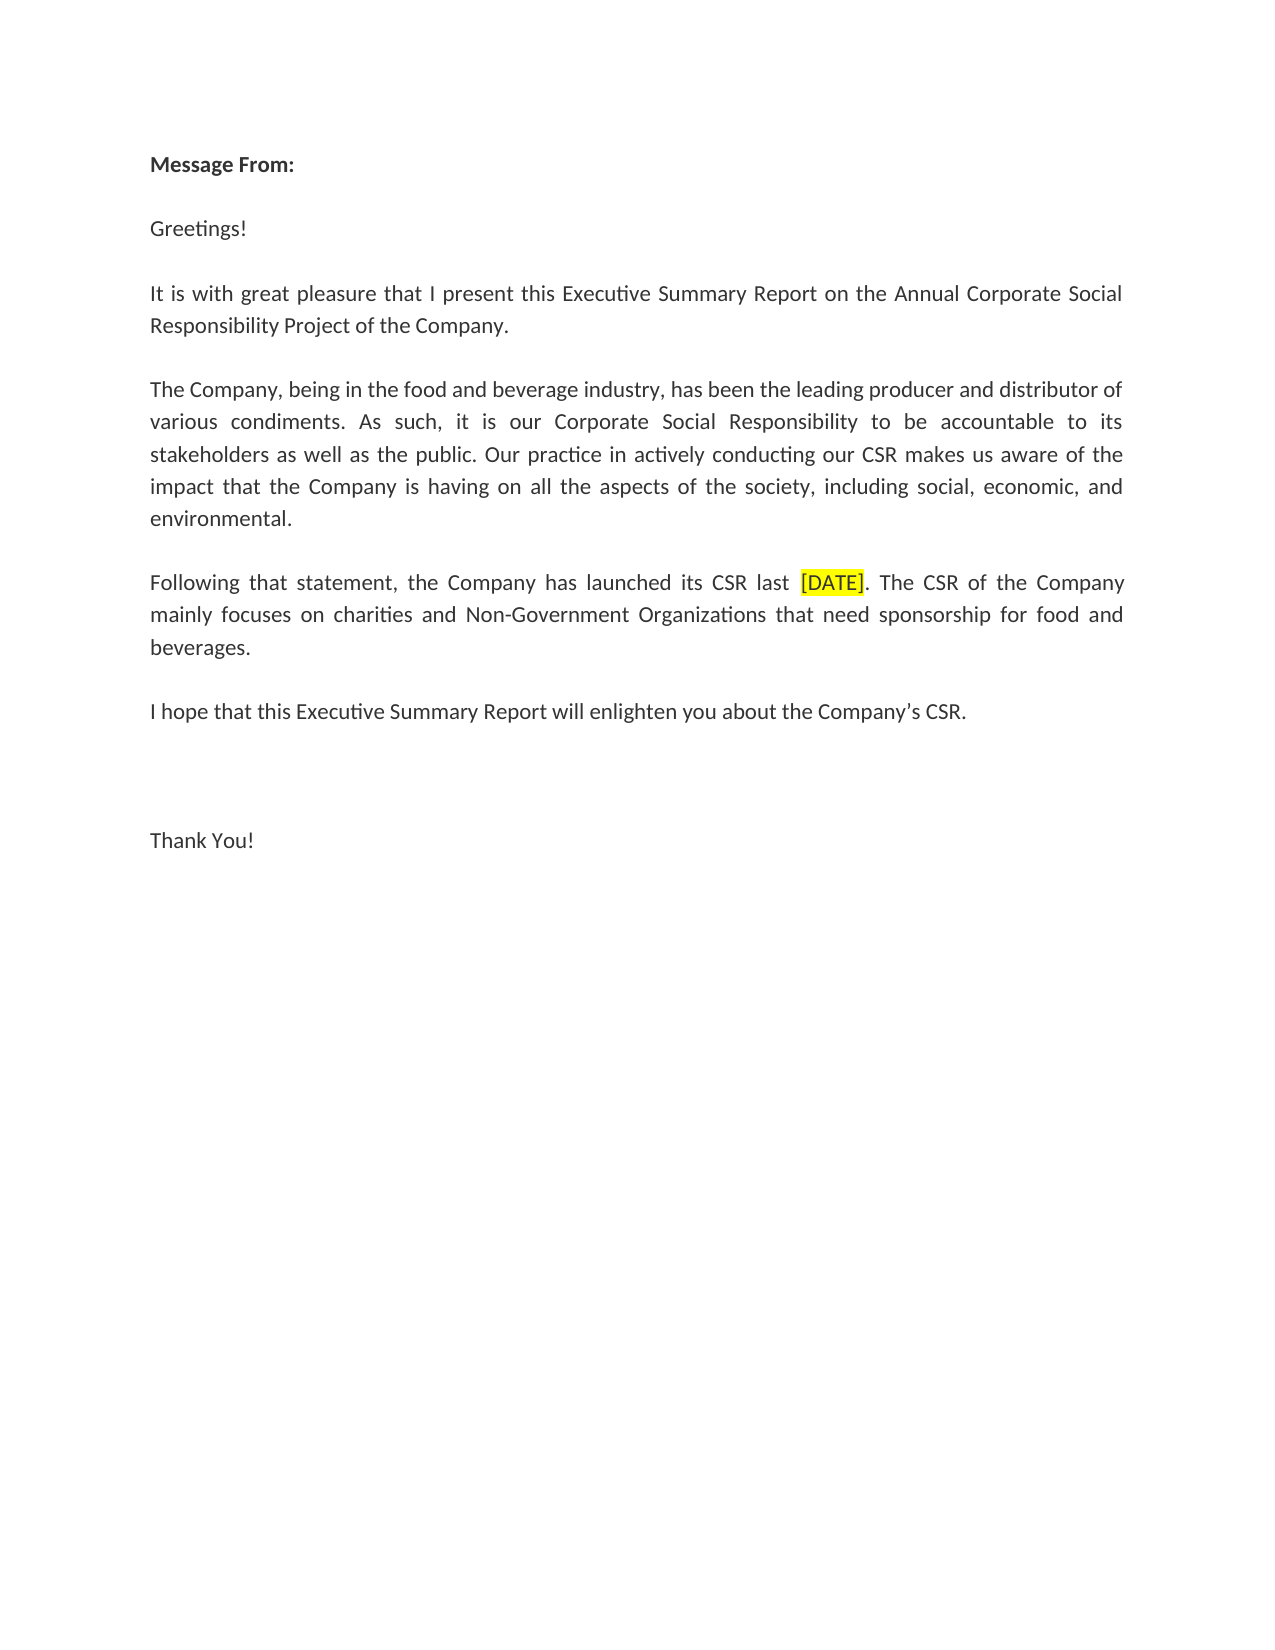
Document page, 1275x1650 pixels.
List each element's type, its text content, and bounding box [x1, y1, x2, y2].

text The Company, being in the food and beverage industry, has been the leading producer and distributor of various condiments. As such, it is our Corporate Social Responsibility to be accountable to its stakeholders as well as the public. Our practice in actively conducting our CSR makes us aware of the impact that the Company is having on all the aspects of the society, including social, economic, and environmental. [150, 375, 1125, 532]
text Following that statement, the Company has launched its CSR last [DATE]. The CSR of the Company mainly focuses on charities and Non-Government Organizations that need sponsorship for food and beverages. [150, 568, 1125, 661]
text Greetings! [150, 214, 1125, 242]
text Thank You! [150, 826, 1125, 854]
text I hope that this Executive Summary Report will enlighten you about the Company’s CSR. [150, 697, 1125, 725]
text Message From: [150, 150, 1125, 178]
text It is with great pleasure that I present this Executive Summary Report on the Annual Corporate Social Responsibility Project of the Company. [150, 279, 1125, 339]
